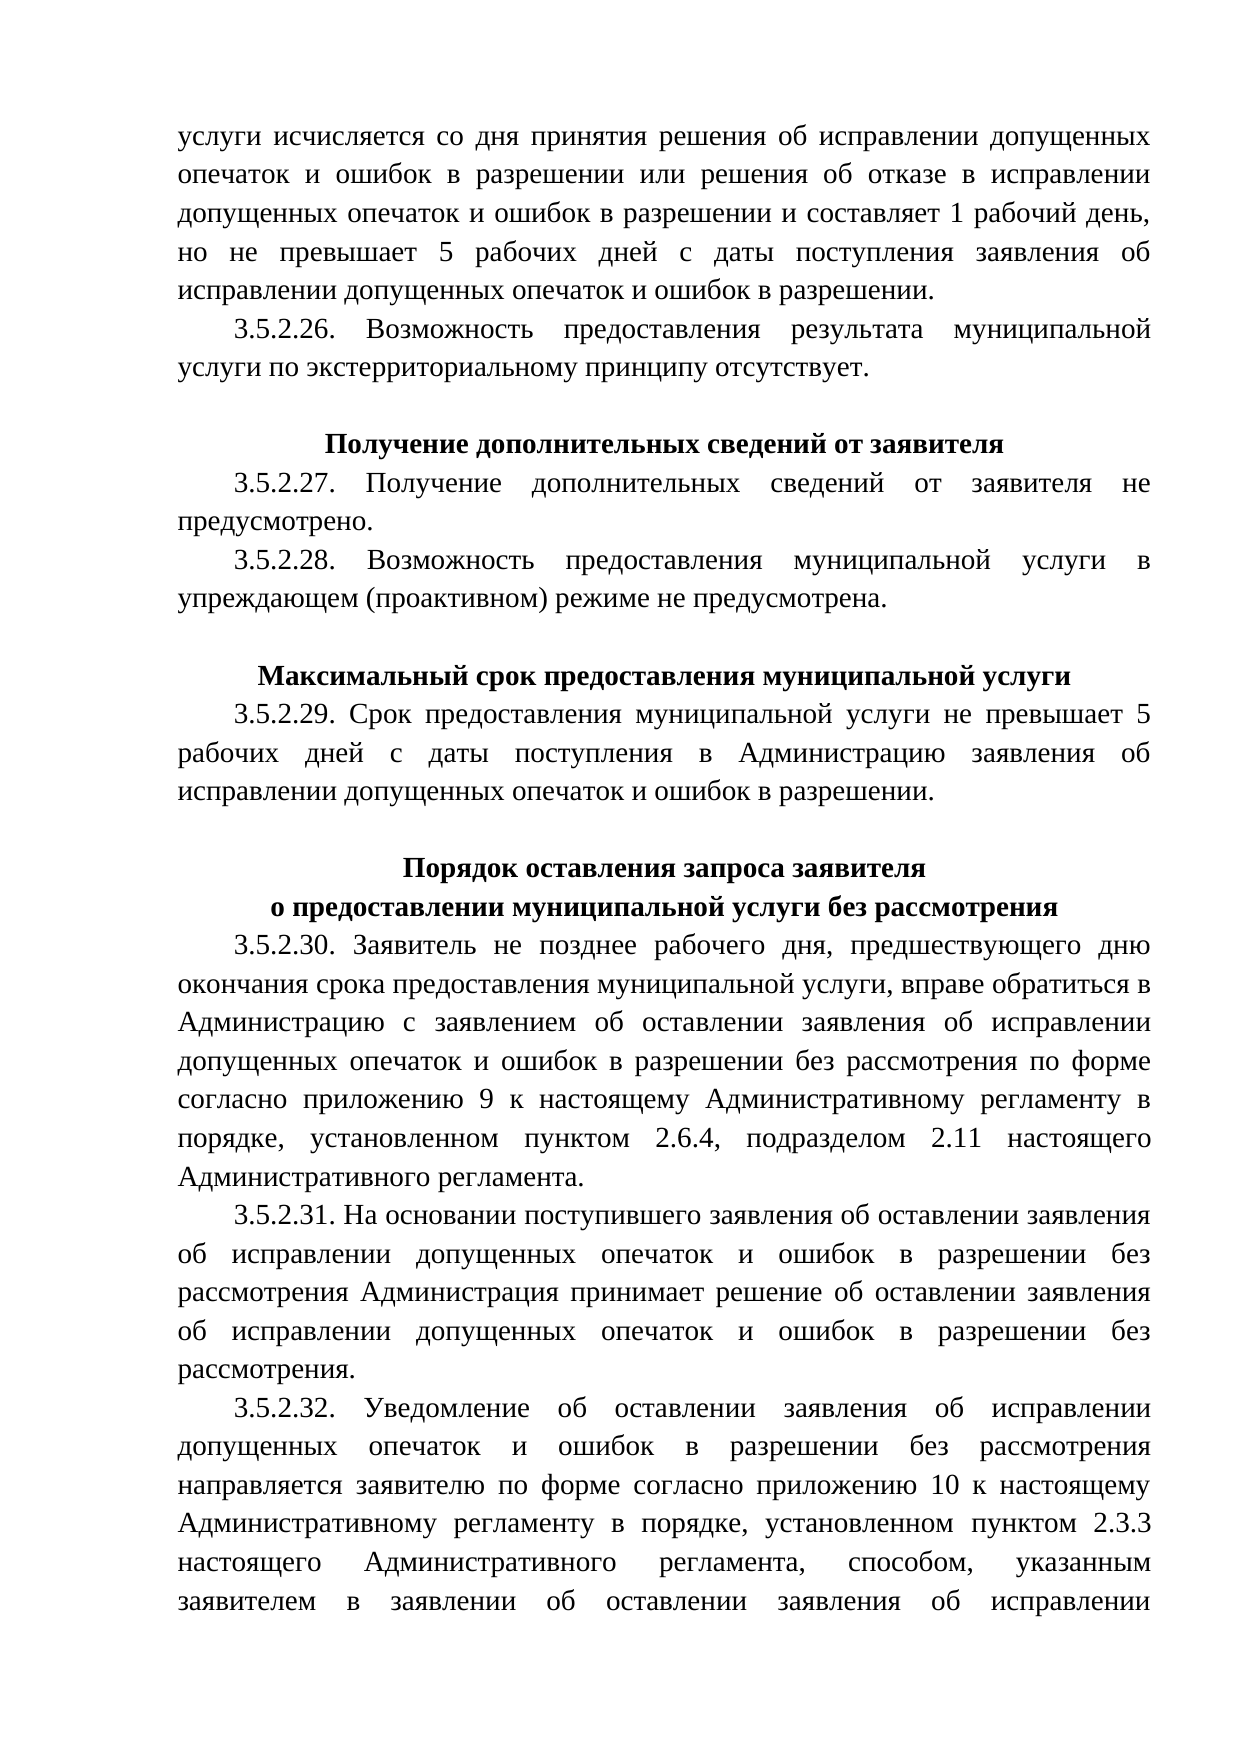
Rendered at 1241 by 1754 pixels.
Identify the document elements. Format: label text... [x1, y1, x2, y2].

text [177, 1390, 1152, 1616]
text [177, 118, 1152, 306]
text 3.5.2.26. Возможность предоставления результата муниципальной услуги по экстерриториальному принципу отсутствует. [177, 311, 1152, 383]
text 3.5.2.31. На основании поступившего заявления об оставлении заявления об исправлении допущенных опечаток и ошибок в разрешении без рассмотрения Администрация принимает решение об оставлении заявления об исправлении допущенных опечаток и ошибок в разрешении без рассмотрения. [177, 1197, 1152, 1385]
text 3.5.2.27. Получение дополнительных сведений от заявителя не предусмотрено. [177, 465, 1152, 537]
title Получение дополнительных сведений от заявителя [177, 426, 1152, 460]
text 3.5.2.30. Заявитель не позднее рабочего дня, предшествующего дню окончания срока предоставления муниципальной услуги, вправе обратиться в Администрацию с заявлением об оставлении заявления об исправлении допущенных опечаток и ошибок в разрешении без рассмотрения по форме согласно приложению 9 к настоящему Административному регламенту в порядке, установленном пунктом 2.6.4, подразделом 2.11 настоящего Административного регламента. [177, 927, 1152, 1192]
text 3.5.2.29. Срок предоставления муниципальной услуги не превышает 5 рабочих дней с даты поступления в Администрацию заявления об исправлении допущенных опечаток и ошибок в разрешении. [177, 696, 1152, 807]
title Максимальный срок предоставления муниципальной услуги [177, 658, 1152, 691]
text 3.5.2.28. Возможность предоставления муниципальной услуги в упреждающем (проактивном) режиме не предусмотрена. [177, 542, 1152, 614]
title о предоставлении муниципальной услуги без рассмотрения [177, 889, 1152, 922]
title Порядок оставления запроса заявителя [177, 850, 1152, 884]
